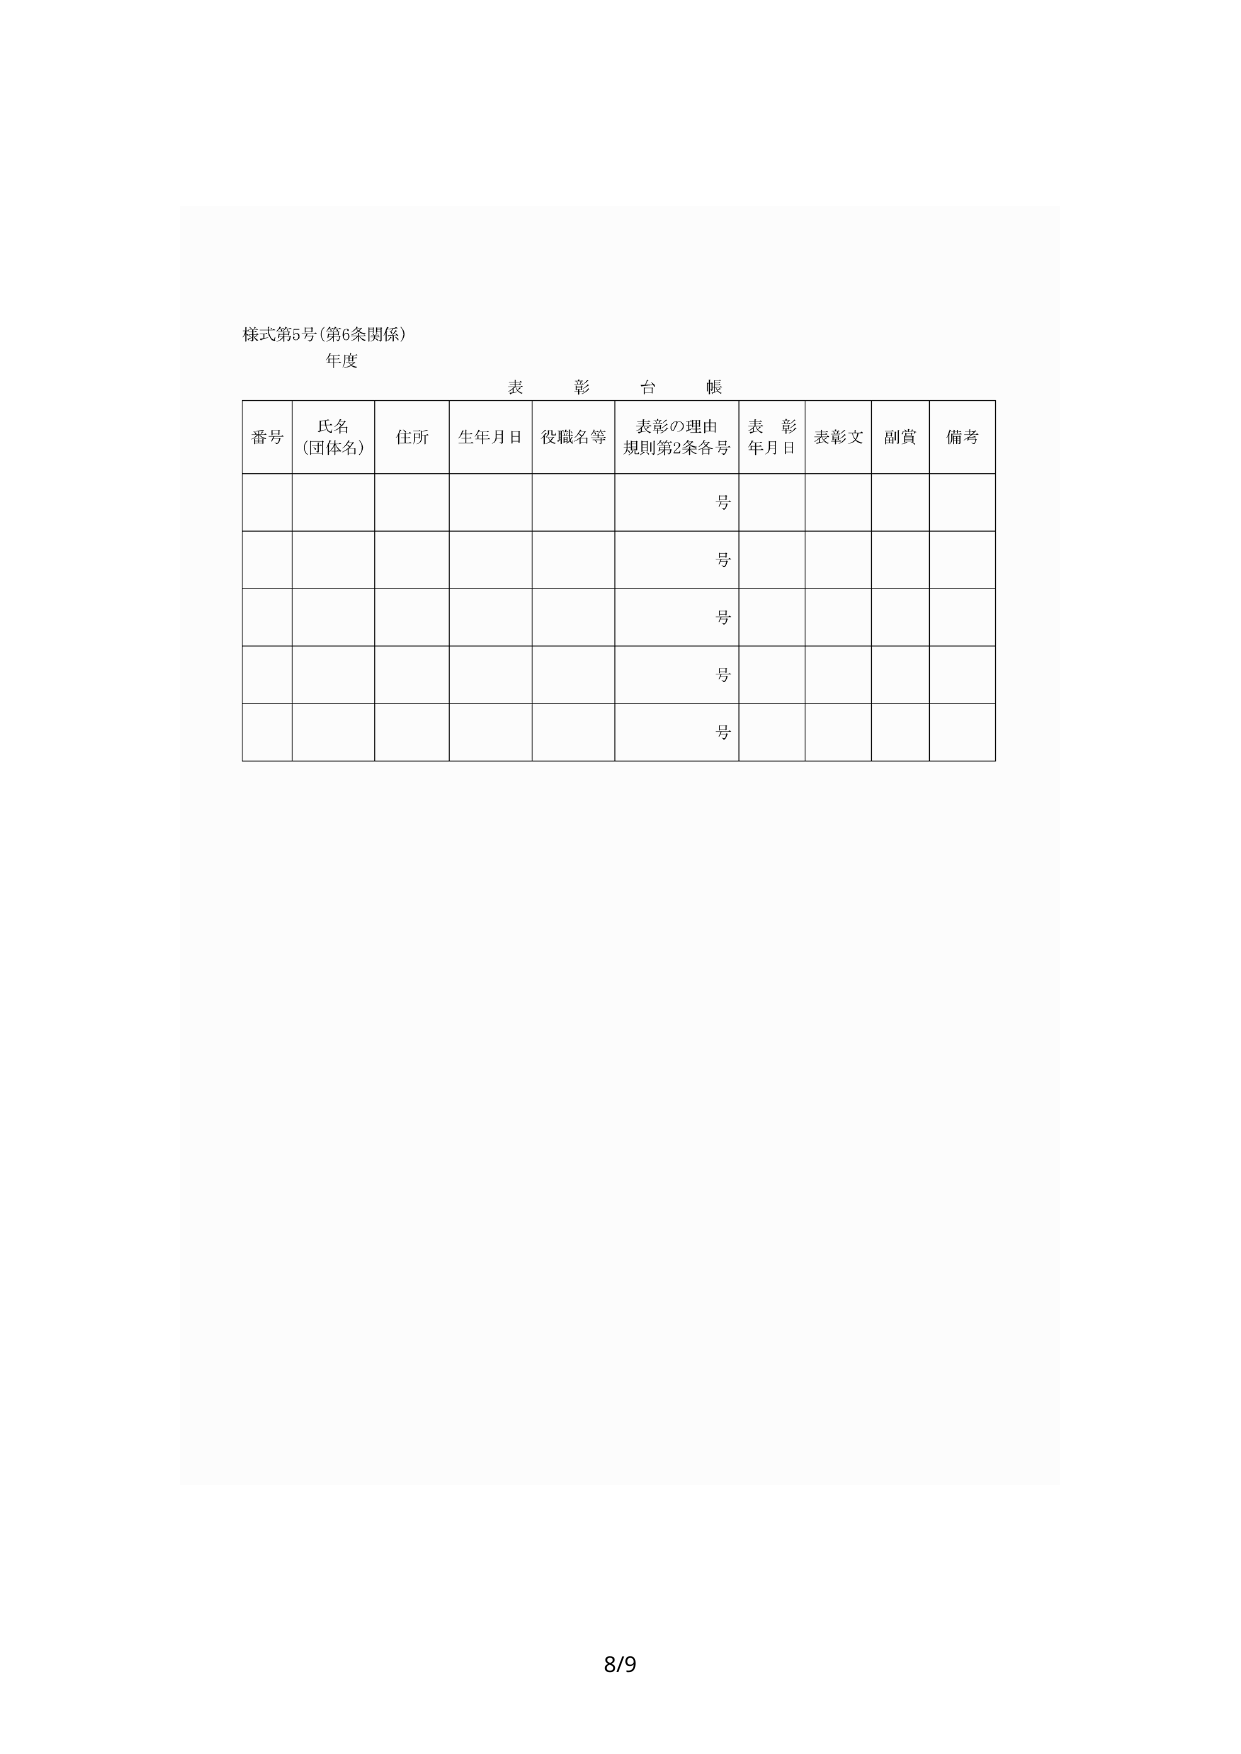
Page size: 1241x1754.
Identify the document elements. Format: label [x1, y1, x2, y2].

picture [180, 206, 1060, 1485]
